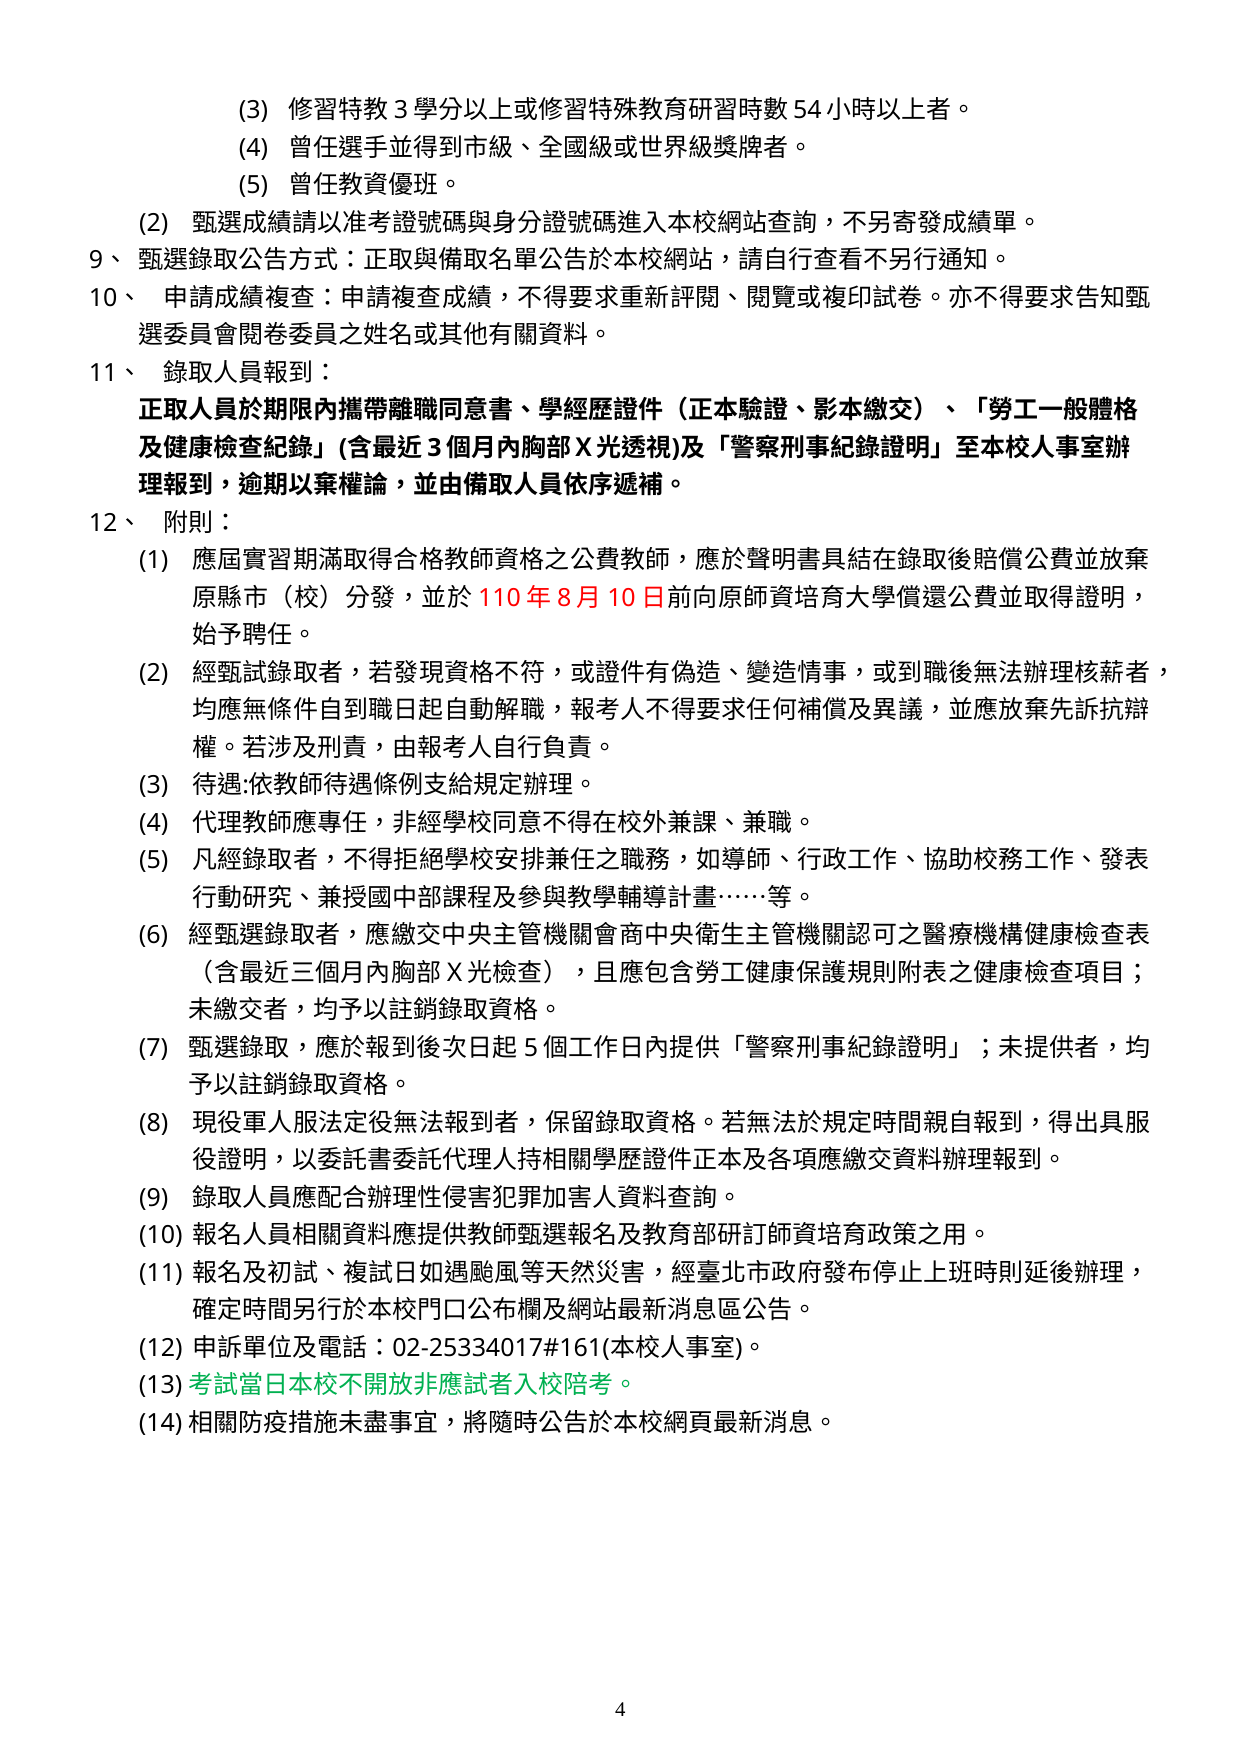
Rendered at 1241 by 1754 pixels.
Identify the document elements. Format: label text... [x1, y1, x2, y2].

list 曾任教資優班。 [239, 164, 1152, 201]
list 現役軍人服法定役無法報到者，保留錄取資格。若無法於規定時間親自報到，得出具服役證明，以委託書委託代理人持相關學歷證件正本及各項應繳交資料辦理報到。 [139, 1101, 1152, 1176]
list 附則： [89, 501, 1152, 539]
list 報名及初試、複試日如遇颱風等天然災害，經臺北市政府發布停止上班時則延後辦理，確定時間另行於本校門口公布欄及網站最新消息區公告。 [139, 1251, 1152, 1326]
list 甄選錄取，應於報到後次日起5個工作日內提供「警察刑事紀錄證明」；未提供者，均予以註銷錄取資格。 [139, 1026, 1152, 1101]
list 考試當日本校不開放非應試者入校陪考。 [139, 1364, 1152, 1401]
list 曾任選手並得到市級、全國級或世界級獎牌者。 [239, 126, 1152, 164]
list 修習特教3學分以上或修習特殊教育研習時數54小時以上者。 [239, 89, 1152, 126]
list 錄取人員應配合辦理性侵害犯罪加害人資料查詢。 [139, 1176, 1152, 1214]
list 錄取人員報到： 正取人員於期限內攜帶離職同意書、學經歷證件（正本驗證、影本繳交）、「勞工一般體格及健康檢查紀錄」(含最近3個月內胸部Ｘ光透視)及「警察刑事紀錄證明」至本校人事室辦理報到，逾期以棄權論，並由備取人員依序遞補。 [89, 351, 1152, 501]
list 申訴單位及電話：02-25334017#161(本校人事室)。 [139, 1326, 1152, 1364]
list 甄選錄取公告方式：正取與備取名單公告於本校網站，請自行查看不另行通知。 [89, 239, 1152, 276]
list 申請成績複查：申請複查成績，不得要求重新評閱、閱覽或複印試卷。亦不得要求告知甄選委員會閱卷委員之姓名或其他有關資料。 [89, 276, 1152, 351]
list 經甄試錄取者，若發現資格不符，或證件有偽造、變造情事，或到職後無法辦理核薪者，均應無條件自到職日起自動解職，報考人不得要求任何補償及異議，並應放棄先訴抗辯權。若涉及刑責，由報考人自行負責。 [139, 651, 1152, 764]
list 經甄選錄取者，應繳交中央主管機關會商中央衛生主管機關認可之醫療機構健康檢查表（含最近三個月內胸部Ｘ光檢查），且應包含勞工健康保護規則附表之健康檢查項目；未繳交者，均予以註銷錄取資格。 [139, 914, 1152, 1026]
list 相關防疫措施未盡事宜，將隨時公告於本校網頁最新消息。 [139, 1401, 1152, 1439]
list 凡經錄取者，不得拒絕學校安排兼任之職務，如導師、行政工作、協助校務工作、發表行動研究、兼授國中部課程及參與教學輔導計畫……等。 [139, 839, 1152, 914]
list 代理教師應專任，非經學校同意不得在校外兼課、兼職。 [139, 801, 1152, 839]
list 報名人員相關資料應提供教師甄選報名及教育部研訂師資培育政策之用。 [139, 1214, 1152, 1251]
list 應屆實習期滿取得合格教師資格之公費教師，應於聲明書具結在錄取後賠償公費並放棄原縣市（校）分發，並於110年8月10日前向原師資培育大學償還公費並取得證明，始予聘任。 [139, 539, 1152, 651]
list 待遇:依教師待遇條例支給規定辦理。 [139, 764, 1152, 801]
list 甄選成績請以准考證號碼與身分證號碼進入本校網站查詢，不另寄發成績單。 [139, 201, 1152, 239]
